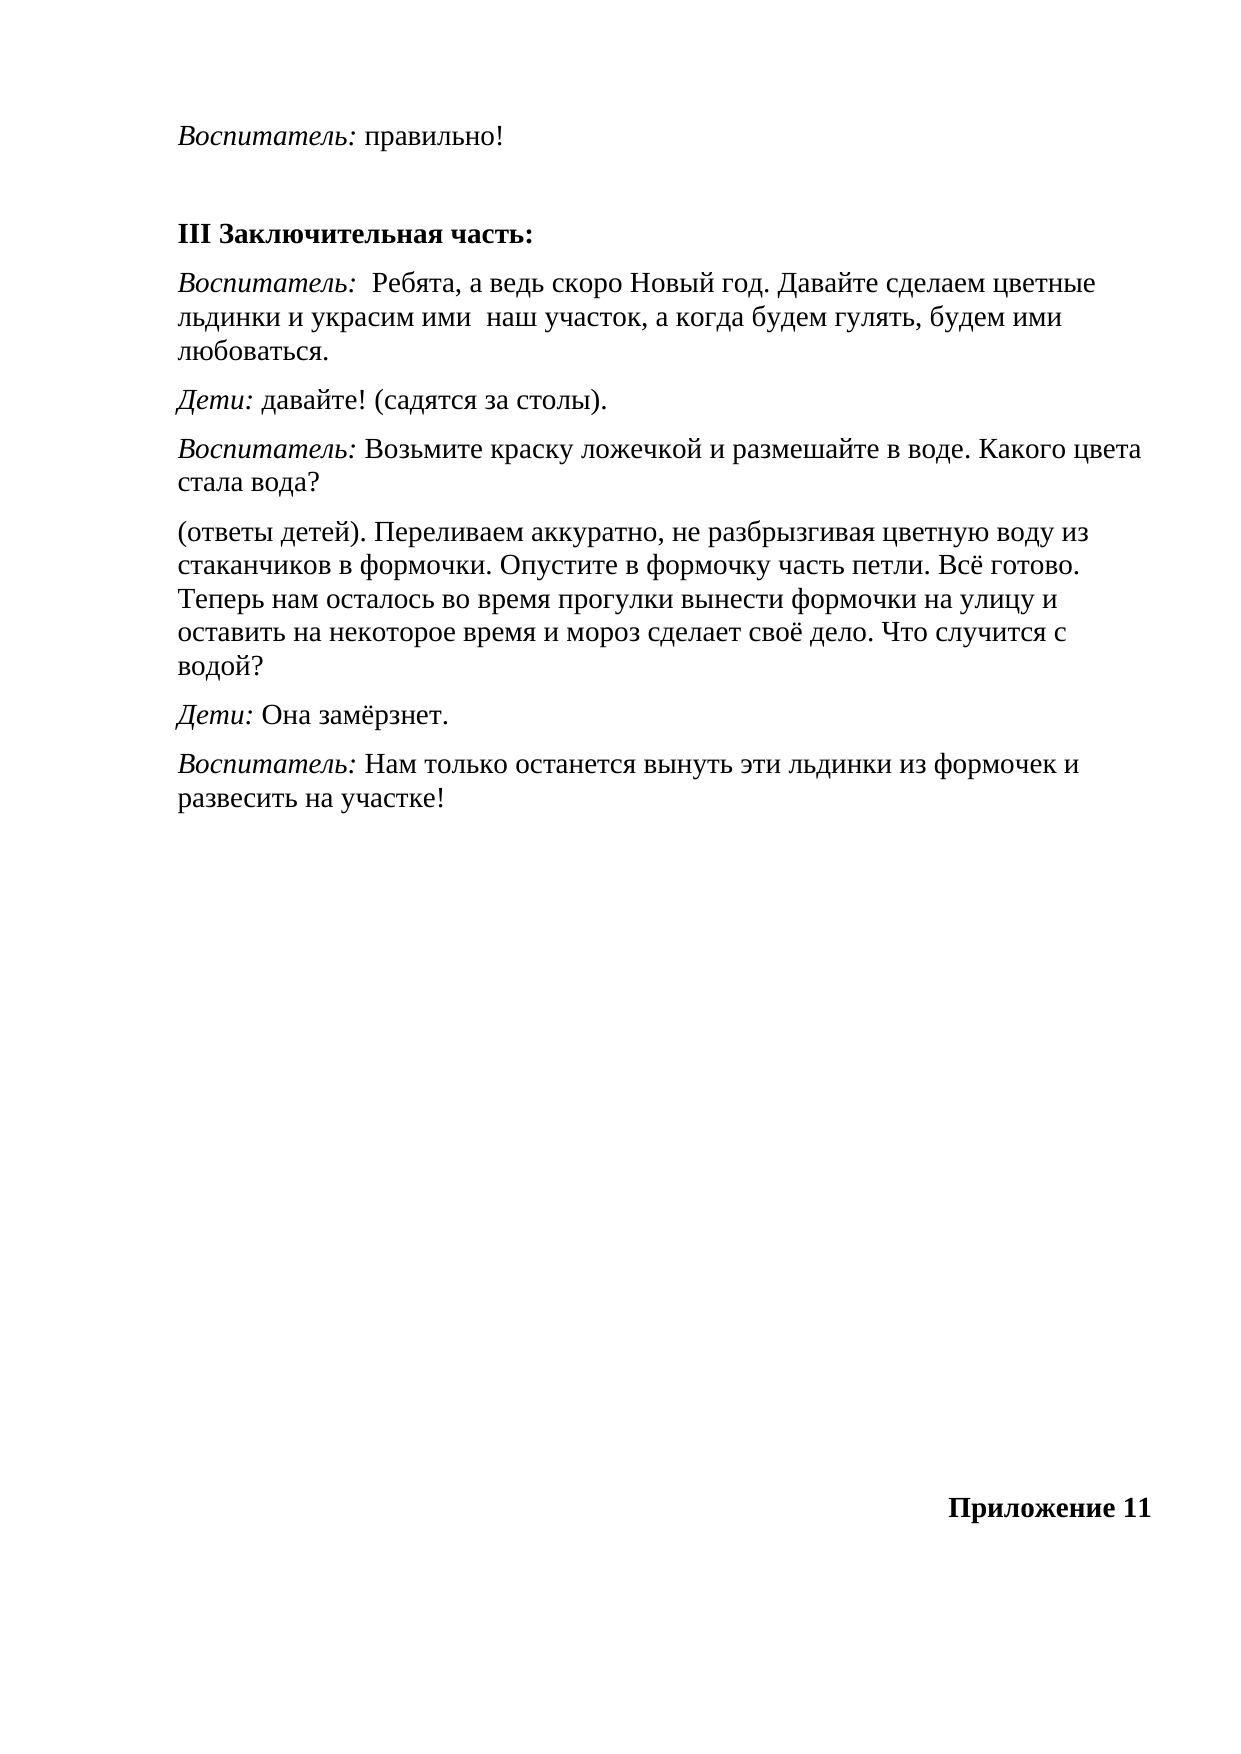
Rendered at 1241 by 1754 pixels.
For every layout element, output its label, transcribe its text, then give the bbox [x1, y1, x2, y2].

text (ответы детей). Переливаем аккуратно, не разбрызгивая цветную воду из стаканчиков в формочки. Опустите в формочку часть петли. Всё готово. Теперь нам осталось во время прогулки вынести формочки на улицу и оставить на некоторое время и мороз сделает своё дело. Что случится с водой? [177, 514, 1152, 681]
text Дети: давайте! (садятся за столы). [177, 382, 1152, 415]
text Воспитатель: правильно! [177, 118, 1152, 152]
text Приложение 11 [177, 1490, 1152, 1524]
text Воспитатель: Ребята, а ведь скоро Новый год. Давайте сделаем цветные льдинки и украсим ими наш участок, а когда будем гулять, будем ими любоваться. [177, 266, 1152, 366]
text Воспитатель: Возьмите краску ложечкой и размешайте в воде. Какого цвета стала вода? [177, 431, 1152, 498]
text Воспитатель: Нам только останется вынуть эти льдинки из формочек и развесить на участке! [177, 746, 1152, 813]
text Дети: Она замёрзнет. [177, 697, 1152, 731]
text III Заключительная часть: [177, 216, 1152, 250]
